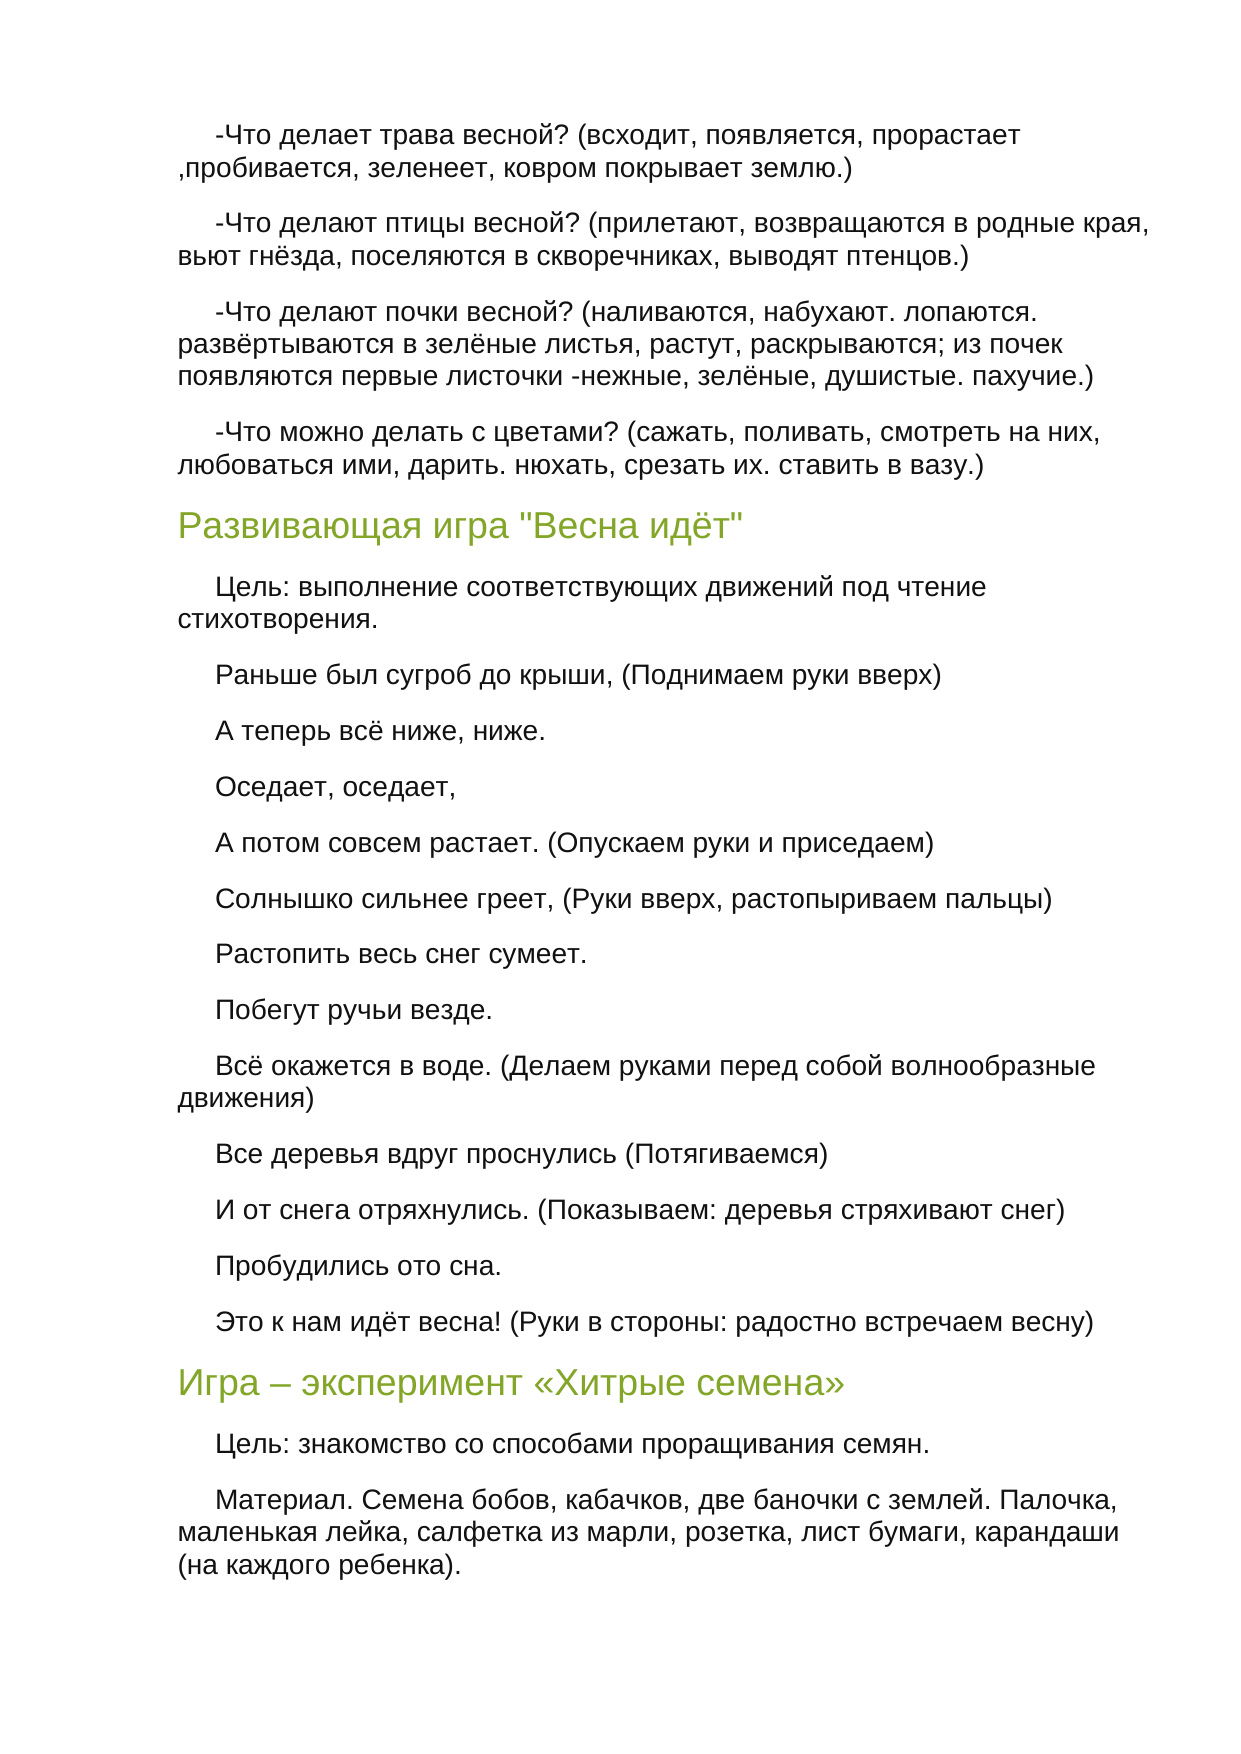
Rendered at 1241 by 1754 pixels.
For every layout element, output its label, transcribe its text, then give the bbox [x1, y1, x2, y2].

text Оседает, оседает, [177, 770, 1152, 802]
text Игра – эксперимент «Хитрые семена» [177, 1361, 1152, 1404]
text А потом совсем растает. (Опускаем руки и приседаем) [177, 826, 1152, 858]
text -Что делают птицы весной? (прилетают, возвращаются в родные края, вьют гнёзда, поселяются в скворечниках, выводят птенцов.) [177, 206, 1152, 271]
text Все деревья вдруг проснулись (Потягиваемся) [177, 1137, 1152, 1170]
text -Что делают почки весной? (наливаются, набухают. лопаются. развёртываются в зелёные листья, растут, раскрываются; из почек появляются первые листочки -нежные, зелёные, душистые. пахучие.) [177, 294, 1152, 392]
text Раньше был сугроб до крыши, (Поднимаем руки вверх) [177, 658, 1152, 691]
text Растопить весь снег сумеет. [177, 937, 1152, 970]
text Пробудились ото сна. [177, 1249, 1152, 1281]
text А теперь всё ниже, ниже. [177, 714, 1152, 746]
text Это к нам идёт весна! (Руки в стороны: радостно встречаем весну) [177, 1305, 1152, 1337]
text Цель: выполнение соответствующих движений под чтение стихотворения. [177, 570, 1152, 635]
text -Что можно делать с цветами? (сажать, поливать, смотреть на них, любоваться ими, дарить. нюхать, срезать их. ставить в вазу.) [177, 415, 1152, 480]
text Всё окажется в воде. (Делаем руками перед собой волнообразные движения) [177, 1049, 1152, 1114]
text Солнышко сильнее греет, (Руки вверх, растопыриваем пальцы) [177, 882, 1152, 914]
text И от снега отряхнулись. (Показываем: деревья стряхивают снег) [177, 1193, 1152, 1226]
text -Что делает трава весной? (всходит, появляется, прорастает ,пробивается, зеленеет, ковром покрывает землю.) [177, 118, 1152, 183]
text Побегут ручьи везде. [177, 993, 1152, 1026]
text Материал. Семена бобов, кабачков, две баночки с землей. Палочка, маленькая лейка, салфетка из марли, розетка, лист бумаги, карандаши (на каждого ребенка). [177, 1483, 1152, 1580]
text Цель: знакомство со способами проращивания семян. [177, 1427, 1152, 1459]
text Развивающая игра "Весна идёт" [177, 503, 1152, 547]
